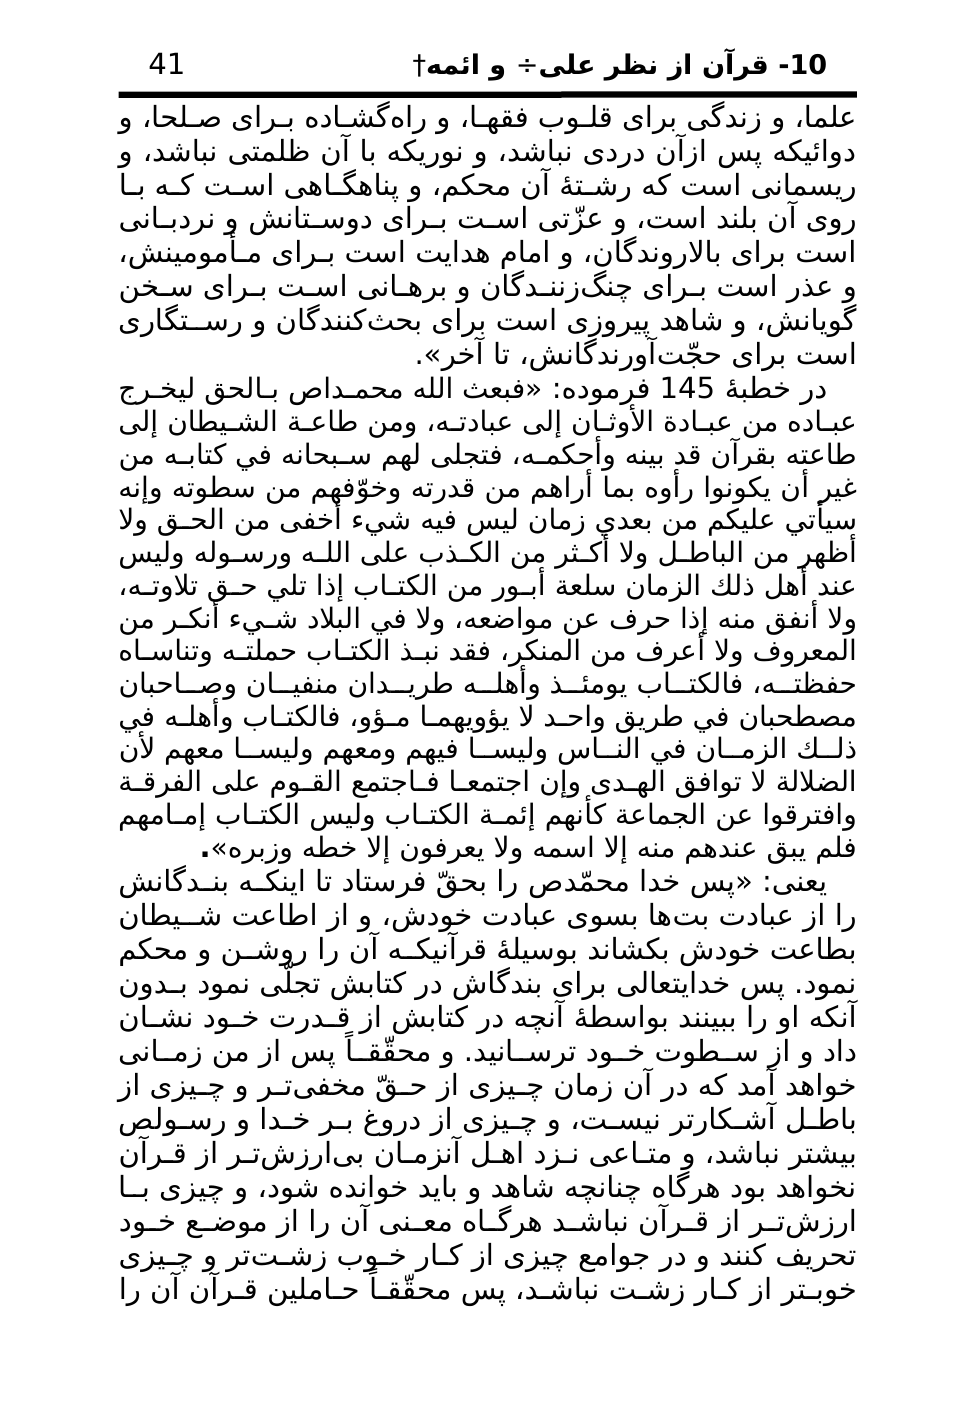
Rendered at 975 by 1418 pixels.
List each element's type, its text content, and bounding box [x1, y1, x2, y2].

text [118, 100, 857, 372]
text در خطبۀ 145 فرموده: «فبعث الله محمداص بالحق لیخرج عباده من عبادة الأوثان إلی عبادته، ومن طاعة الشیطان إلی طاعته بقرآن قد بینه وأحکمه، فتجلی لهم سبحانه في کتابه من غیر أن یكونوا رأوه بما أراهم من قدرته وخوّفهم من سطوته وإنه سیأتي علیکم من بعدي زمان لیس فیه شيء أخفی من الحق ولا أظهر من الباطل ولا أکثر من الکذب علی الله ورسوله ولیس عند أهل ذلك الزمان سلعة أبور من الکتاب إذا تلي حق تلاوته، ولا أنفق منه إذا حرف عن مواضعه، ولا في البلاد شيء أنکر من المعروف ولا أعرف من المنکر، فقد نبذ الکتاب حملته وتناساه حفظته، فالکتاب یومئذ وأهله طریدان منفیان وصاحبان مصطحبان في طریق واحد لا یؤویهما مؤو، فالکتاب وأهله في ذلك الزمان في الناس ولیسا فیهم ومعهم ولیسا معهم لأن الضلالة لا توافق الهدی وإن اجتمعا فاجتمع القوم علی الفرقة وافترقوا عن الجماعة کأنهم إئمة الکتاب ولیس الکتاب إمامهم فلم یبق عندهم منه إلا اسمه ولا یعرفون إلا خطه وزبره». [118, 372, 857, 865]
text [118, 865, 857, 1306]
